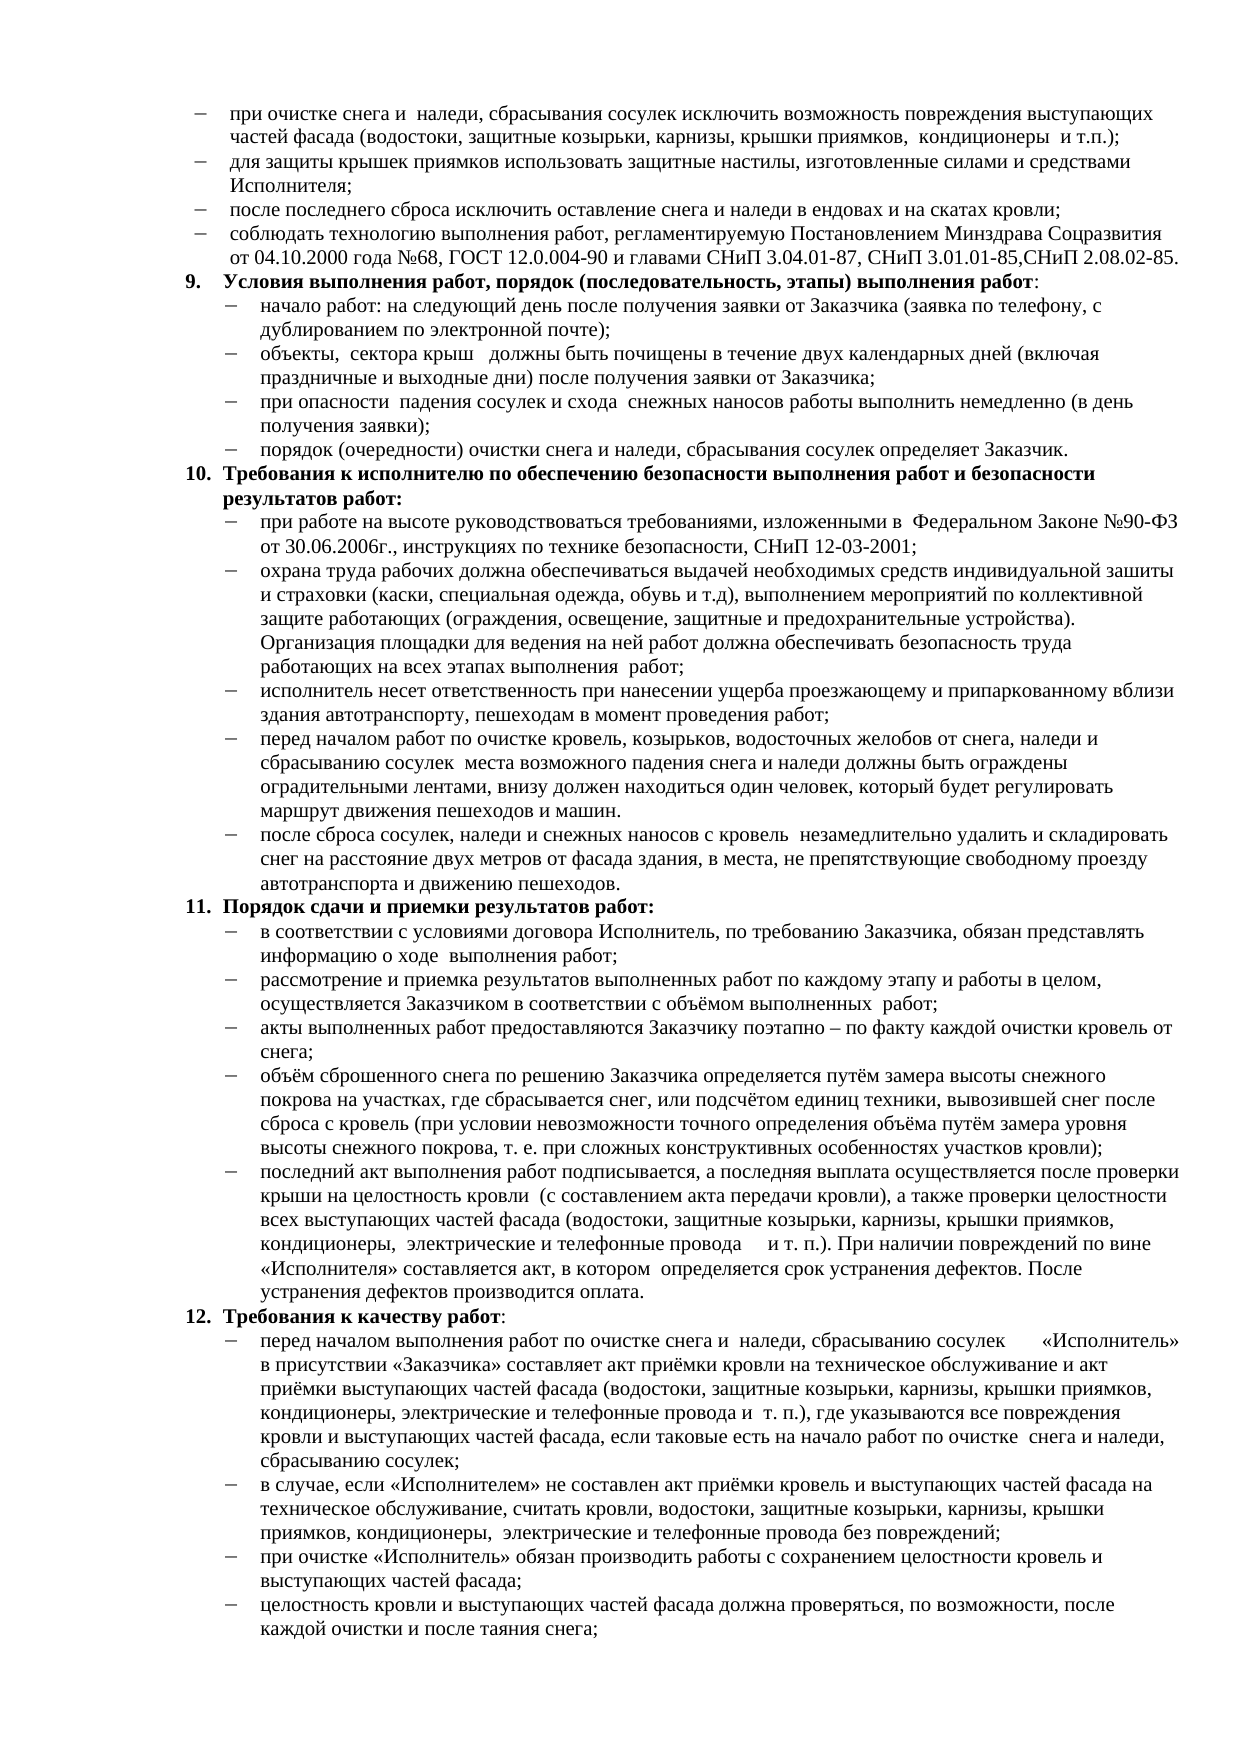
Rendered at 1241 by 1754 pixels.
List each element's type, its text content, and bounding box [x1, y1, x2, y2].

list акты выполненных работ предоставляются Заказчику поэтапно – по факту каждой очистки кровель от снега; [223, 1015, 1181, 1063]
list перед началом работ по очистке кровель, козырьков, водосточных желобов от снега, наледи и сбрасыванию сосулек места возможного падения снега и наледи должны быть ограждены оградительными лентами, внизу должен находиться один человек, который будет регулировать маршрут движения пешеходов и машин. [223, 726, 1181, 822]
list для защиты крышек приямков использовать защитные настилы, изготовленные силами и средствами Исполнителя; [192, 148, 1181, 197]
list при работе на высоте руководствоваться требованиями, изложенными в Федеральном Законе №90-ФЗ от 30.06.2006г., инструкциях по технике безопасности, СНиП 12-03-2001; [223, 509, 1181, 558]
list Требования к исполнителю по обеспечению безопасности выполнения работ и безопасности результатов работ: [185, 461, 1181, 509]
list целостность кровли и выступающих частей фасада должна проверяться, по возможности, после каждой очистки и после таяния снега; [223, 1592, 1181, 1640]
list в случае, если «Исполнителем» не составлен акт приёмки кровель и выступающих частей фасада на техническое обслуживание, считать кровли, водостоки, защитные козырьки, карнизы, крышки приямков, кондиционеры, электрические и телефонные провода без повреждений; [223, 1472, 1181, 1544]
list после сброса сосулек, наледи и снежных наносов с кровель незамедлительно удалить и складировать снег на расстояние двух метров от фасада здания, в места, не препятствующие свободному проезду автотранспорта и движению пешеходов. [223, 822, 1181, 894]
list Условия выполнения работ, порядок (последовательность, этапы) выполнения работ: [185, 269, 1181, 293]
list рассмотрение и приемка результатов выполненных работ по каждому этапу и работы в целом, осуществляется Заказчиком в соответствии с объёмом выполненных работ; [223, 967, 1181, 1015]
list порядок (очередности) очистки снега и наледи, сбрасывания сосулек определяет Заказчик. [223, 437, 1181, 461]
list при очистке снега и наледи, сбрасывания сосулек исключить возможность повреждения выступающих частей фасада (водостоки, защитные козырьки, карнизы, крышки приямков, кондиционеры и т.п.); [192, 100, 1181, 148]
list после последнего сброса исключить оставление снега и наледи в ендовах и на скатах кровли; [192, 197, 1181, 221]
list исполнитель несет ответственность при нанесении ущерба проезжающему и припаркованному вблизи здания автотранспорту, пешеходам в момент проведения работ; [223, 678, 1181, 726]
list охрана труда рабочих должна обеспечиваться выдачей необходимых средств индивидуальной зашиты и страховки (каски, специальная одежда, обувь и т.д), выполнением мероприятий по коллективной защите работающих (ограждения, освещение, защитные и предохранительные устройства). Организация площадки для ведения на ней работ должна обеспечивать безопасность труда работающих на всех этапах выполнения работ; [223, 558, 1181, 678]
list объекты, сектора крыш должны быть почищены в течение двух календарных дней (включая праздничные и выходные дни) после получения заявки от Заказчика; [223, 341, 1181, 389]
list в соответствии с условиями договора Исполнитель, по требованию Заказчика, обязан представлять информацию о ходе выполнения работ; [223, 918, 1181, 967]
list Требования к качеству работ: [185, 1303, 1181, 1328]
list начало работ: на следующий день после получения заявки от Заказчика (заявка по телефону, с дублированием по электронной почте); [223, 293, 1181, 341]
list объём сброшенного снега по решению Заказчика определяется путём замера высоты снежного покрова на участках, где сбрасывается снег, или подсчётом единиц техники, вывозившей снег после сброса с кровель (при условии невозможности точного определения объёма путём замера уровня высоты снежного покрова, т. е. при сложных конструктивных особенностях участков кровли); [223, 1063, 1181, 1159]
list Порядок сдачи и приемки результатов работ: [185, 894, 1181, 918]
list соблюдать технологию выполнения работ, регламентируемую Постановлением Минздрава Соцразвития от 04.10.2000 года №68, ГОСТ 12.0.004-90 и главами СНиП 3.04.01-87, СНиП 3.01.01-85,СНиП 2.08.02-85. [192, 221, 1181, 269]
list при опасности падения сосулек и схода снежных наносов работы выполнить немедленно (в день получения заявки); [223, 389, 1181, 437]
list при очистке «Исполнитель» обязан производить работы с сохранением целостности кровель и выступающих частей фасада; [223, 1544, 1181, 1592]
list последний акт выполнения работ подписывается, а последняя выплата осуществляется после проверки крыши на целостность кровли (с составлением акта передачи кровли), а также проверки целостности всех выступающих частей фасада (водостоки, защитные козырьки, карнизы, крышки приямков, кондиционеры, электрические и телефонные провода и т. п.). При наличии повреждений по вине «Исполнителя» составляется акт, в котором определяется срок устранения дефектов. После устранения дефектов производится оплата. [223, 1159, 1181, 1303]
list перед началом выполнения работ по очистке снега и наледи, сбрасыванию сосулек «Исполнитель» в присутствии «Заказчика» составляет акт приёмки кровли на техническое обслуживание и акт приёмки выступающих частей фасада (водостоки, защитные козырьки, карнизы, крышки приямков, кондиционеры, электрические и телефонные провода и т. п.), где указываются все повреждения кровли и выступающих частей фасада, если таковые есть на начало работ по очистке снега и наледи, сбрасыванию сосулек; [223, 1328, 1181, 1472]
